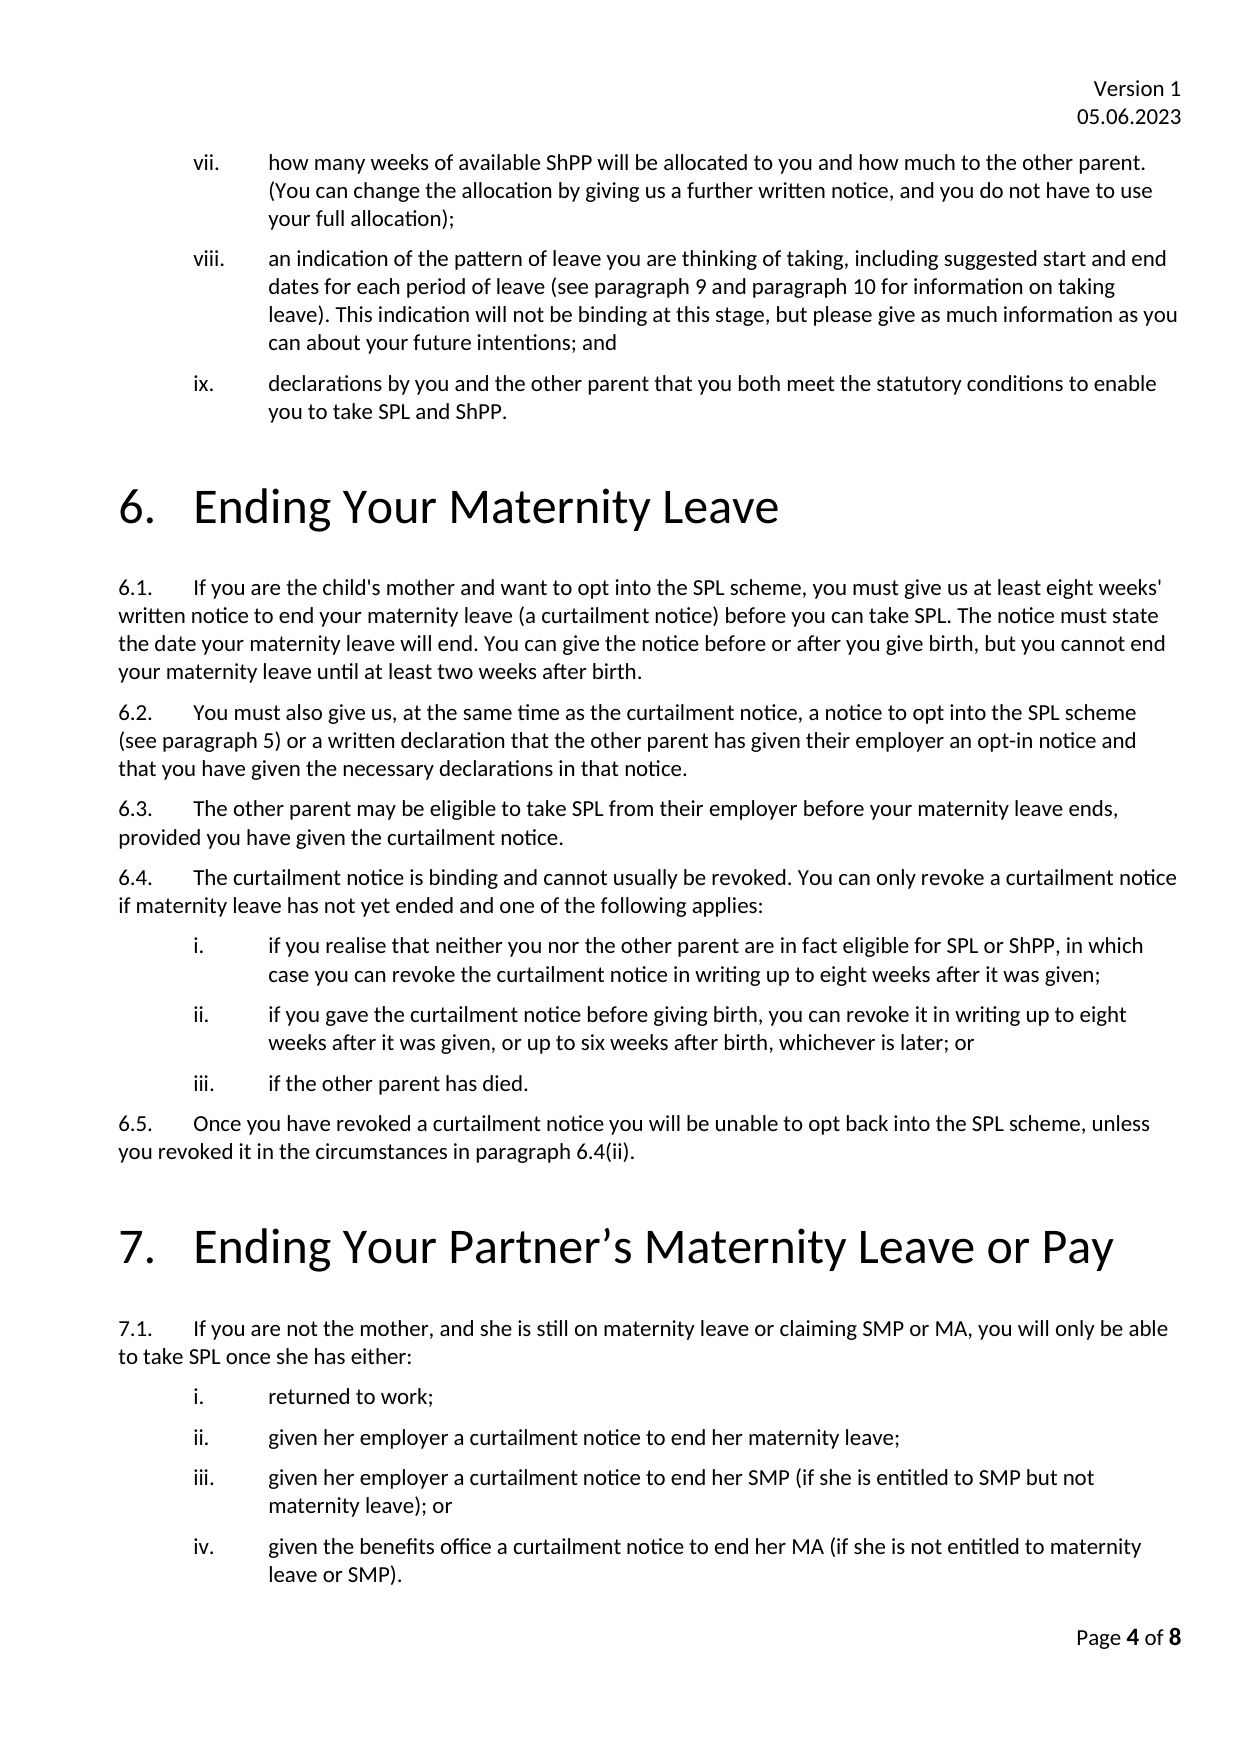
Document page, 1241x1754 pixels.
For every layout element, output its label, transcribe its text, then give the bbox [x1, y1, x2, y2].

text Ending Your Maternity Leave [118, 475, 1181, 536]
text If you are the child's mother and want to opt into the SPL scheme, you must give us at least eight weeks' written notice to end your maternity leave (a curtailment notice) before you can take SPL. The notice must state the date your maternity leave will end. You can give the notice before or after you give birth, but you cannot end your maternity leave until at least two weeks after birth. [118, 573, 1181, 686]
text The curtailment notice is binding and cannot usually be revoked. You can only revoke a curtailment notice if maternity leave has not yet ended and one of the following applies: [118, 863, 1181, 919]
text given her employer a curtailment notice to end her maternity leave; [193, 1423, 1181, 1451]
list if you realise that neither you nor the other parent are in fact eligible for SPL or ShPP, in which case you can revoke the curtailment notice in writing up to eight weeks after it was given; [193, 932, 1181, 988]
text if the other parent has died. [193, 1069, 1181, 1097]
text You must also give us, at the same time as the curtailment notice, a notice to opt into the SPL scheme (see paragraph 5) or a written declaration that the other parent has given their employer an opt-in notice and that you have given the necessary declarations in that notice. [118, 698, 1181, 782]
text given her employer a curtailment notice to end her SMP (if she is entitled to SMP but not maternity leave); or [193, 1463, 1181, 1519]
text Once you have revoked a curtailment notice you will be unable to opt back into the SPL scheme, unless you revoked it in the circumstances in paragraph 6.4(ii). [118, 1109, 1181, 1165]
text The other parent may be eligible to take SPL from their employer before your maternity leave ends, provided you have given the curtailment notice. [118, 794, 1181, 851]
text If you are not the mother, and she is still on maternity leave or claiming SMP or MA, you will only be able to take SPL once she has either: [118, 1314, 1181, 1370]
text how many weeks of available ShPP will be allocated to you and how much to the other parent. (You can change the allocation by giving us a further written notice, and you do not have to use your full allocation); [193, 148, 1181, 232]
text Ending Your Partner’s Maternity Leave or Pay [118, 1215, 1181, 1276]
list returned to work; [193, 1382, 1181, 1410]
text declarations by you and the other parent that you both meet the statutory conditions to enable you to take SPL and ShPP. [193, 369, 1181, 425]
text given the benefits office a curtailment notice to end her MA (if she is not entitled to maternity leave or SMP). [193, 1532, 1181, 1588]
text if you gave the curtailment notice before giving birth, you can revoke it in writing up to eight weeks after it was given, or up to six weeks after birth, whichever is later; or [193, 1000, 1181, 1056]
text an indication of the pattern of leave you are thinking of taking, including suggested start and end dates for each period of leave (see paragraph 9 and paragraph 10 for information on taking leave). This indication will not be binding at this stage, but please give as much information as you can about your future intentions; and [193, 244, 1181, 356]
